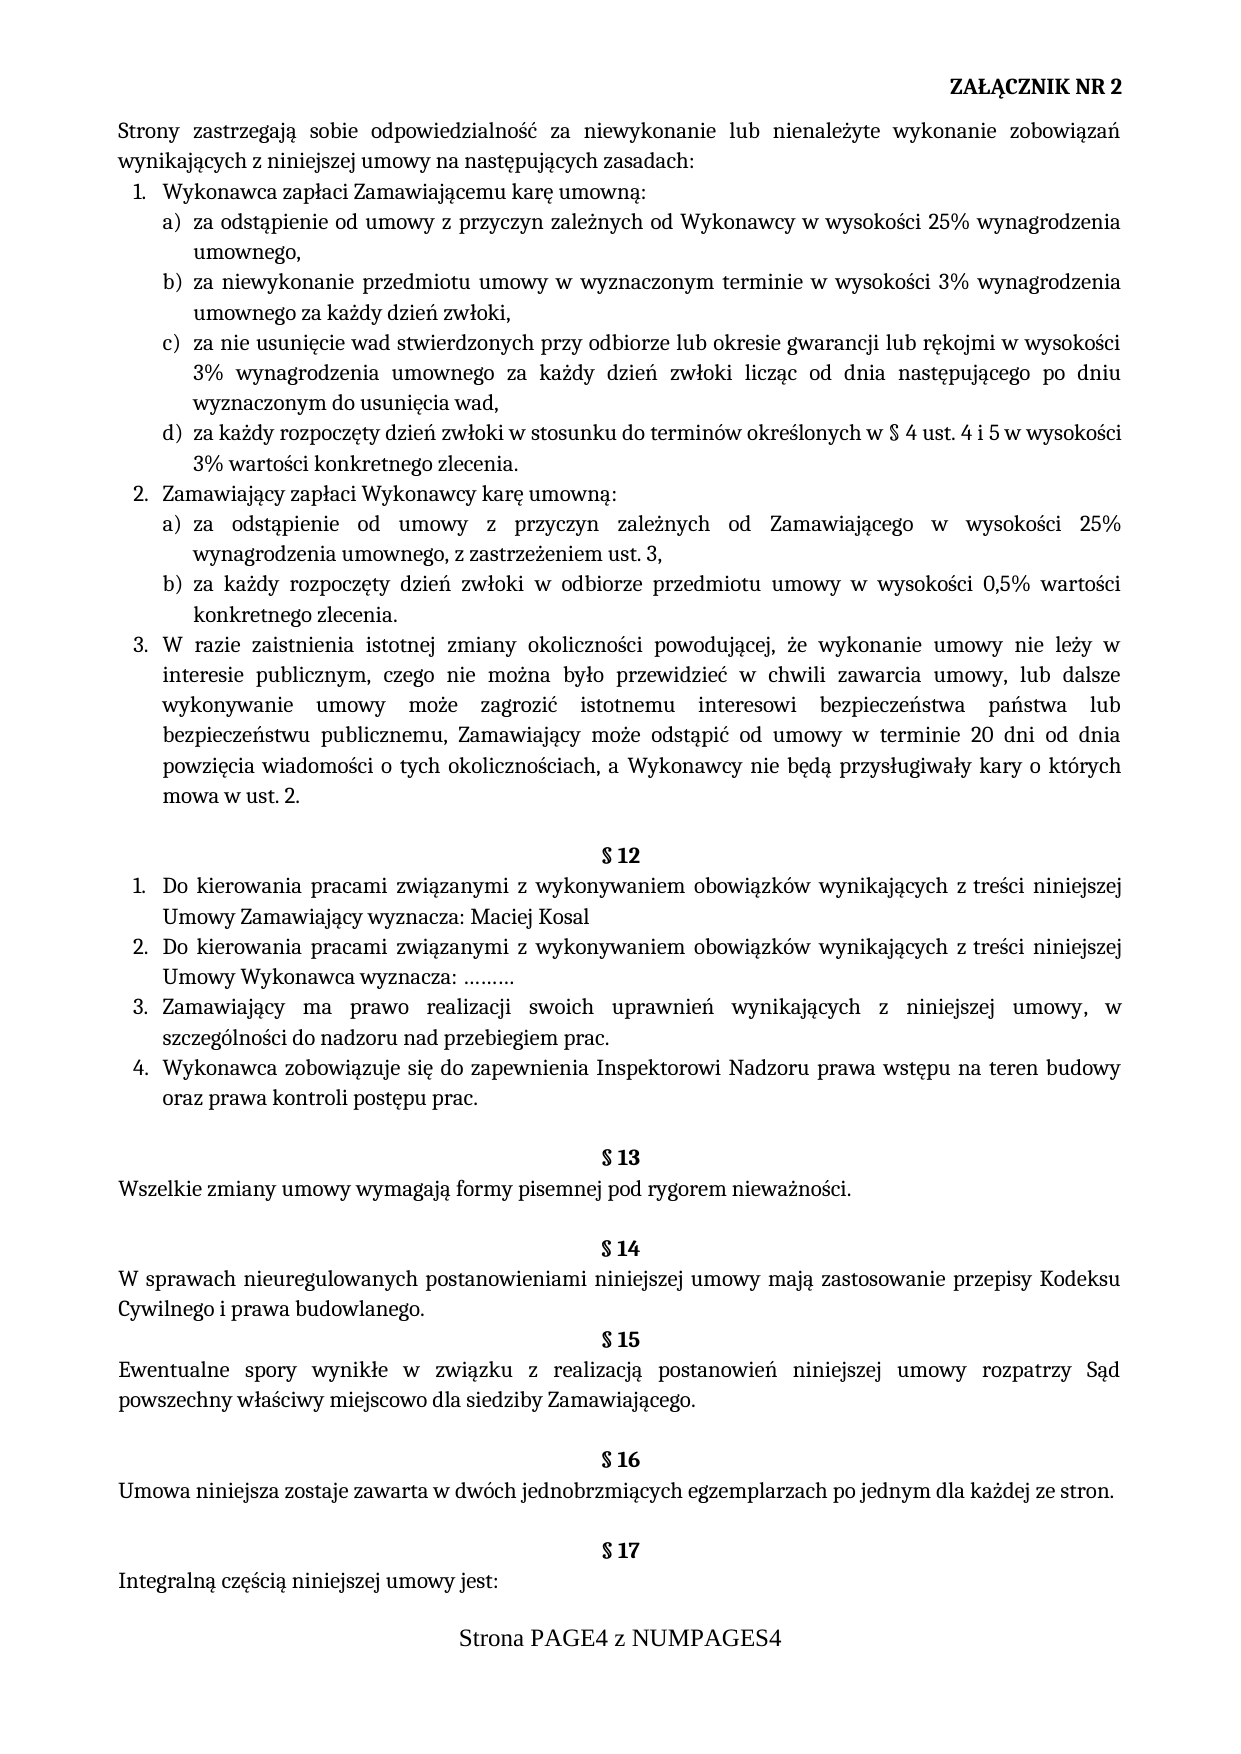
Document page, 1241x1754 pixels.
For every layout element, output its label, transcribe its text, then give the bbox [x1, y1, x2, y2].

list za niewykonanie przedmiotu umowy w wyznaczonym terminie w wysokości 3% wynagrodzenia umownego za każdy dzień zwłoki, [162, 269, 1122, 326]
text § 12 [118, 843, 1122, 869]
list Zamawiający ma prawo realizacji swoich uprawnień wynikających z niniejszej umowy, w szczególności do nadzoru nad przebiegiem prac. [133, 994, 1122, 1051]
text Integralną częścią niniejszej umowy jest: [118, 1568, 1122, 1594]
list za odstąpienie od umowy z przyczyn zależnych od Zamawiającego w wysokości 25% wynagrodzenia umownego, z zastrzeżeniem ust. 3, [162, 511, 1122, 567]
list za nie usunięcie wad stwierdzonych przy odbiorze lub okresie gwarancji lub rękojmi w wysokości 3% wynagrodzenia umownego za każdy dzień zwłoki licząc od dnia następującego po dniu wyznaczonym do usunięcia wad, [162, 329, 1122, 416]
text § 17 [118, 1538, 1122, 1564]
text § 16 [118, 1447, 1122, 1474]
text § 15 [118, 1326, 1122, 1353]
list za każdy rozpoczęty dzień zwłoki w odbiorze przedmiotu umowy w wysokości 0,5% wartości konkretnego zlecenia. [162, 571, 1122, 628]
text Strony zastrzegają sobie odpowiedzialność za niewykonanie lub nienależyte wykonanie zobowiązań wynikających z niniejszej umowy na następujących zasadach: [118, 118, 1122, 175]
list Do kierowania pracami związanymi z wykonywaniem obowiązków wynikających z treści niniejszej Umowy Wykonawca wyznacza: ……… [133, 934, 1122, 990]
list Wykonawca zapłaci Zamawiającemu karę umowną: [133, 178, 1122, 205]
text § 13 [118, 1145, 1122, 1172]
text § 14 [118, 1236, 1122, 1262]
list za odstąpienie od umowy z przyczyn zależnych od Wykonawcy w wysokości 25% wynagrodzenia umownego, [162, 209, 1122, 265]
list Zamawiający zapłaci Wykonawcy karę umowną: [133, 481, 1122, 507]
list Do kierowania pracami związanymi z wykonywaniem obowiązków wynikających z treści niniejszej Umowy Zamawiający wyznacza: Maciej Kosal [133, 873, 1122, 930]
list W razie zaistnienia istotnej zmiany okoliczności powodującej, że wykonanie umowy nie leży w interesie publicznym, czego nie można było przewidzieć w chwili zawarcia umowy, lub dalsze wykonywanie umowy może zagrozić istotnemu interesowi bezpieczeństwa państwa lub bezpieczeństwu publicznemu, Zamawiający może odstąpić od umowy w terminie 20 dni od dnia powzięcia wiadomości o tych okolicznościach, a Wykonawcy nie będą przysługiwały kary o których mowa w ust. 2. [133, 632, 1122, 809]
list Wykonawca zobowiązuje się do zapewnienia Inspektorowi Nadzoru prawa wstępu na teren budowy oraz prawa kontroli postępu prac. [133, 1054, 1122, 1111]
text Wszelkie zmiany umowy wymagają formy pisemnej pod rygorem nieważności. [118, 1175, 1122, 1202]
text W sprawach nieuregulowanych postanowieniami niniejszej umowy mają zastosowanie przepisy Kodeksu Cywilnego i prawa budowlanego. [118, 1266, 1122, 1323]
text Ewentualne spory wynikłe w związku z realizacją postanowień niniejszej umowy rozpatrzy Sąd powszechny właściwy miejscowo dla siedziby Zamawiającego. [118, 1357, 1122, 1413]
text Umowa niniejsza zostaje zawarta w dwóch jednobrzmiących egzemplarzach po jednym dla każdej ze stron. [118, 1477, 1122, 1504]
list za każdy rozpoczęty dzień zwłoki w stosunku do terminów określonych w § 4 ust. 4 i 5 w wysokości 3% wartości konkretnego zlecenia. [162, 420, 1122, 477]
